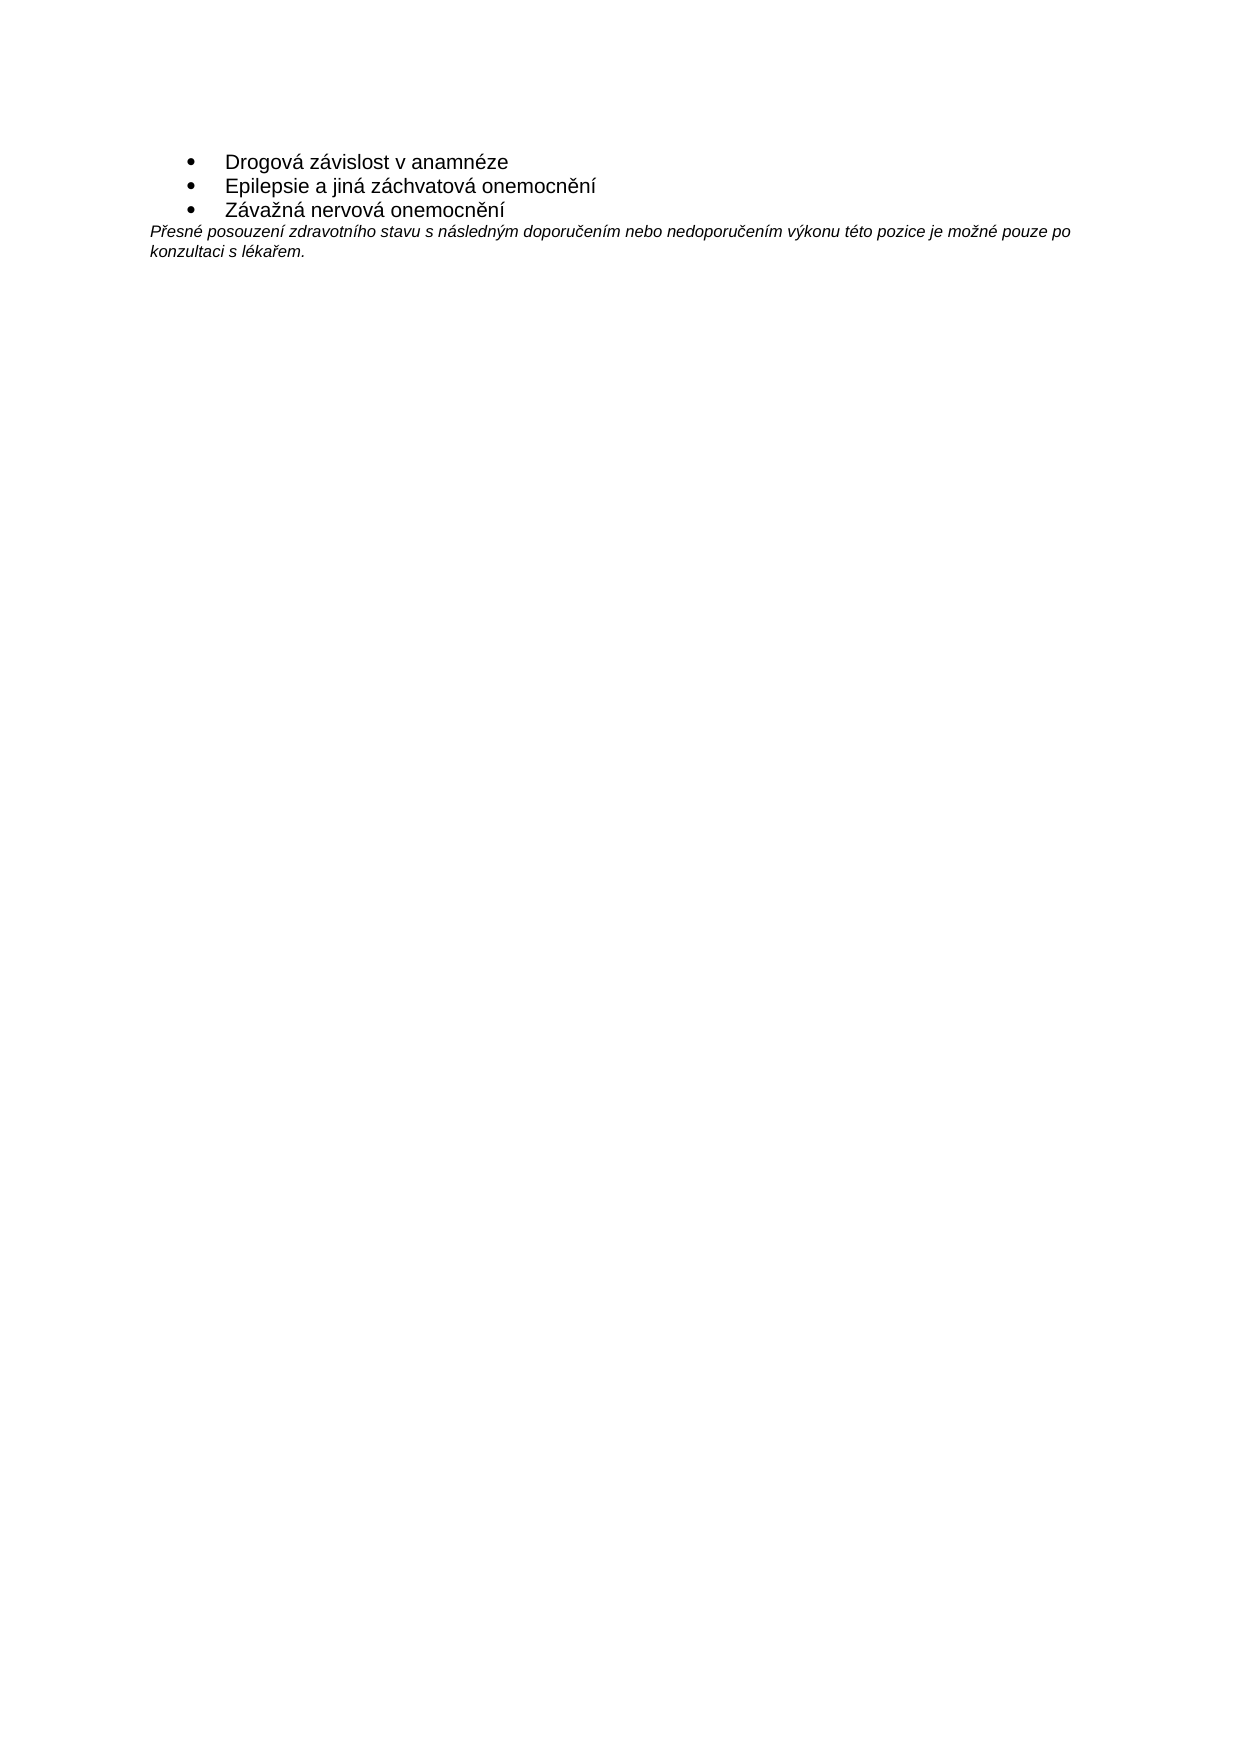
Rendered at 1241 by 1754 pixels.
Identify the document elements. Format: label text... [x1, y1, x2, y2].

list Závažná nervová onemocnění [187, 198, 1090, 222]
text Přesné posouzení zdravotního stavu s následným doporučením nebo nedoporučením výkonu této pozice je možné pouze po konzultaci s lékařem. [150, 222, 1090, 261]
list Epilepsie a jiná záchvatová onemocnění [187, 174, 1090, 198]
list Drogová závislost v anamnéze [187, 150, 1090, 174]
